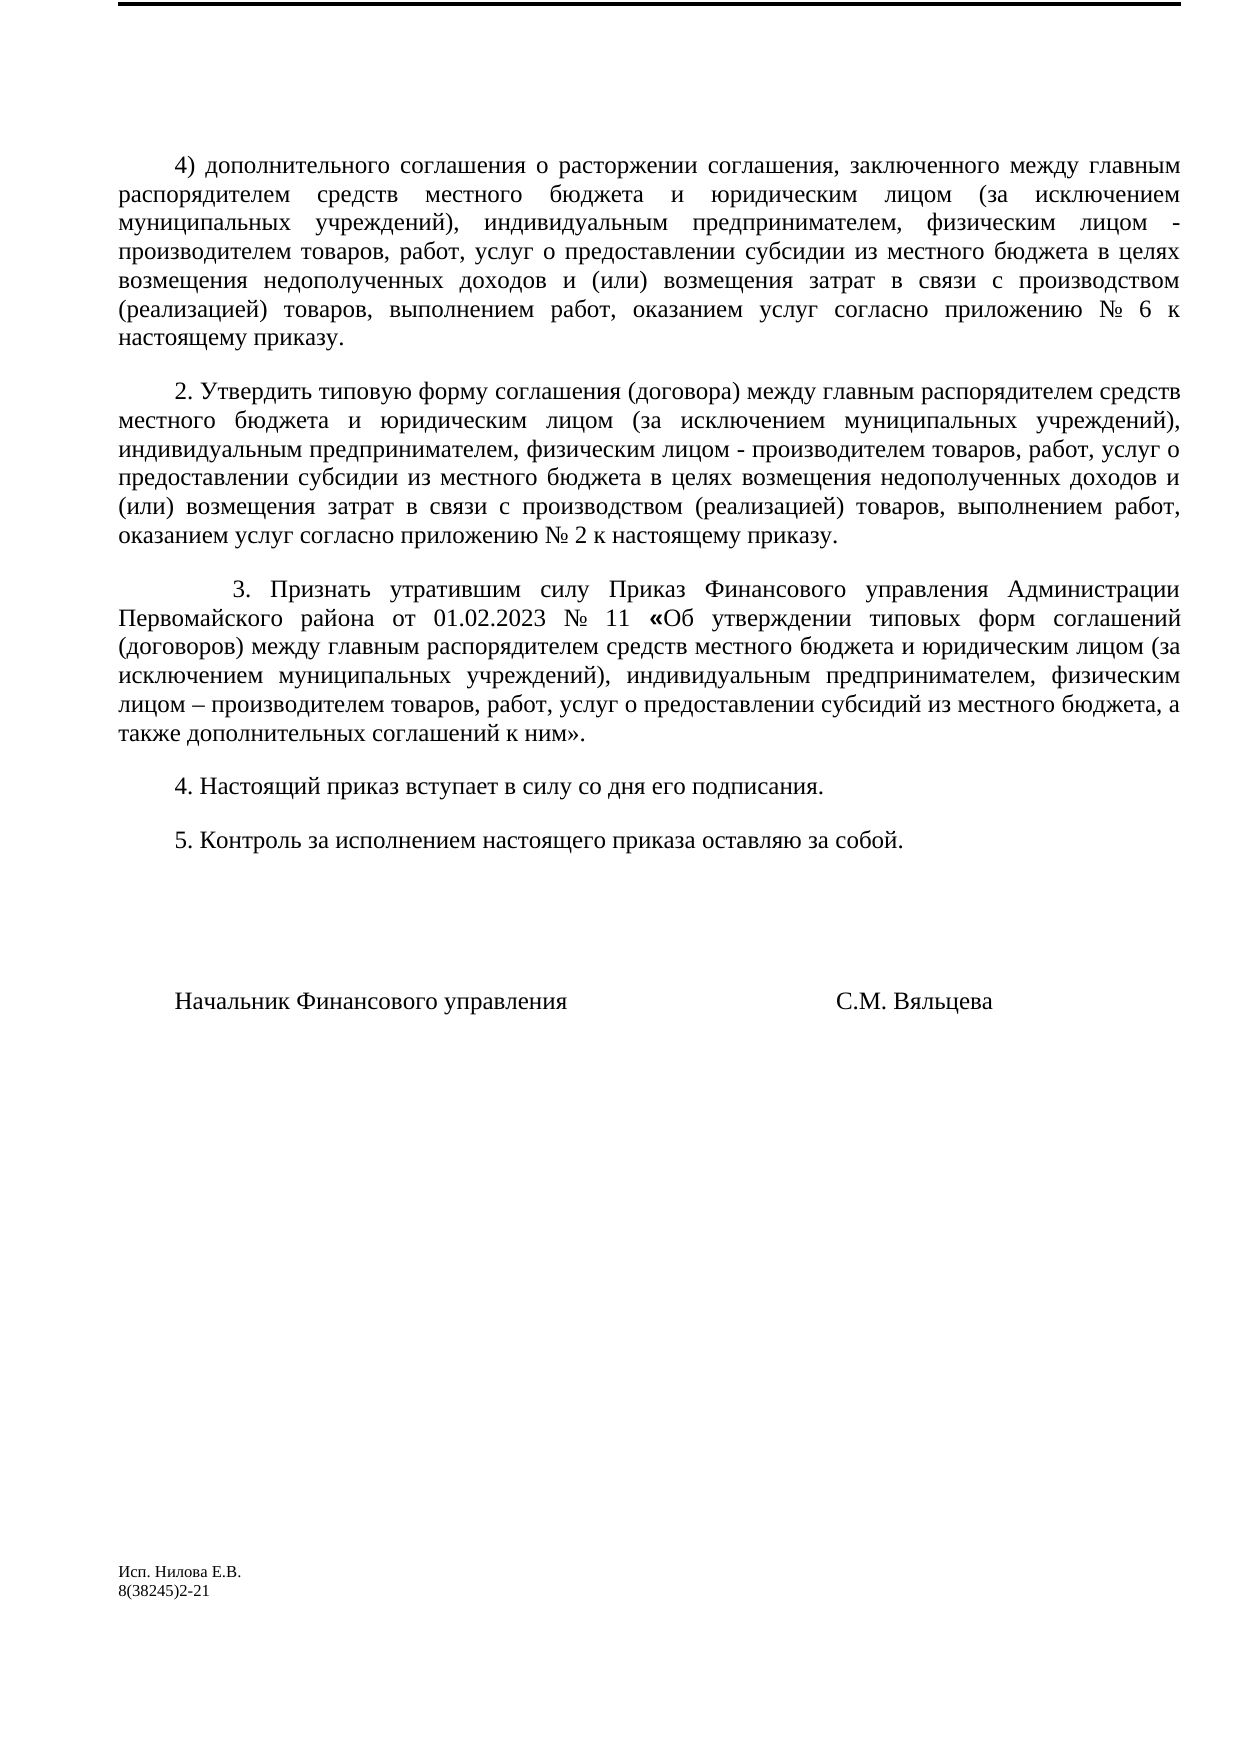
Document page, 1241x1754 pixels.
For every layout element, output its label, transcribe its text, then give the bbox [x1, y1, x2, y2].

text Начальник Финансового управления С.М. Вяльцева [118, 986, 1181, 1015]
title 3. Признать утратившим силу Приказ Финансового управления Администрации Первомайского района от 01.02.2023 № 11 «Об утверждении типовых форм соглашений (договоров) между главным распорядителем средств местного бюджета и юридическим лицом (за исключением муниципальных учреждений), индивидуальным предпринимателем, физическим лицом – производителем товаров, работ, услуг о предоставлении субсидий из местного бюджета, а также дополнительных соглашений к ним». [118, 574, 1181, 746]
text 5. Контроль за исполнением настоящего приказа оставляю за собой. [118, 825, 1181, 854]
text 4. Настоящий приказ вступает в силу со дня его подписания. [118, 771, 1181, 800]
text Исп. Нилова Е.В. [118, 1561, 1181, 1581]
text 4) дополнительного соглашения о расторжении соглашения, заключенного между главным распорядителем средств местного бюджета и юридическим лицом (за исключением муниципальных учреждений), индивидуальным предпринимателем, физическим лицом - производителем товаров, работ, услуг о предоставлении субсидии из местного бюджета в целях возмещения недополученных доходов и (или) возмещения затрат в связи с производством (реализацией) товаров, выполнением работ, оказанием услуг согласно приложению № 6 к настоящему приказу. [118, 150, 1181, 351]
text 8(38245)2-21 [118, 1581, 1181, 1600]
text 2. Утвердить типовую форму соглашения (договора) между главным распорядителем средств местного бюджета и юридическим лицом (за исключением муниципальных учреждений), индивидуальным предпринимателем, физическим лицом - производителем товаров, работ, услуг о предоставлении субсидии из местного бюджета в целях возмещения недополученных доходов и (или) возмещения затрат в связи с производством (реализацией) товаров, выполнением работ, оказанием услуг согласно приложению № 2 к настоящему приказу. [118, 376, 1181, 549]
